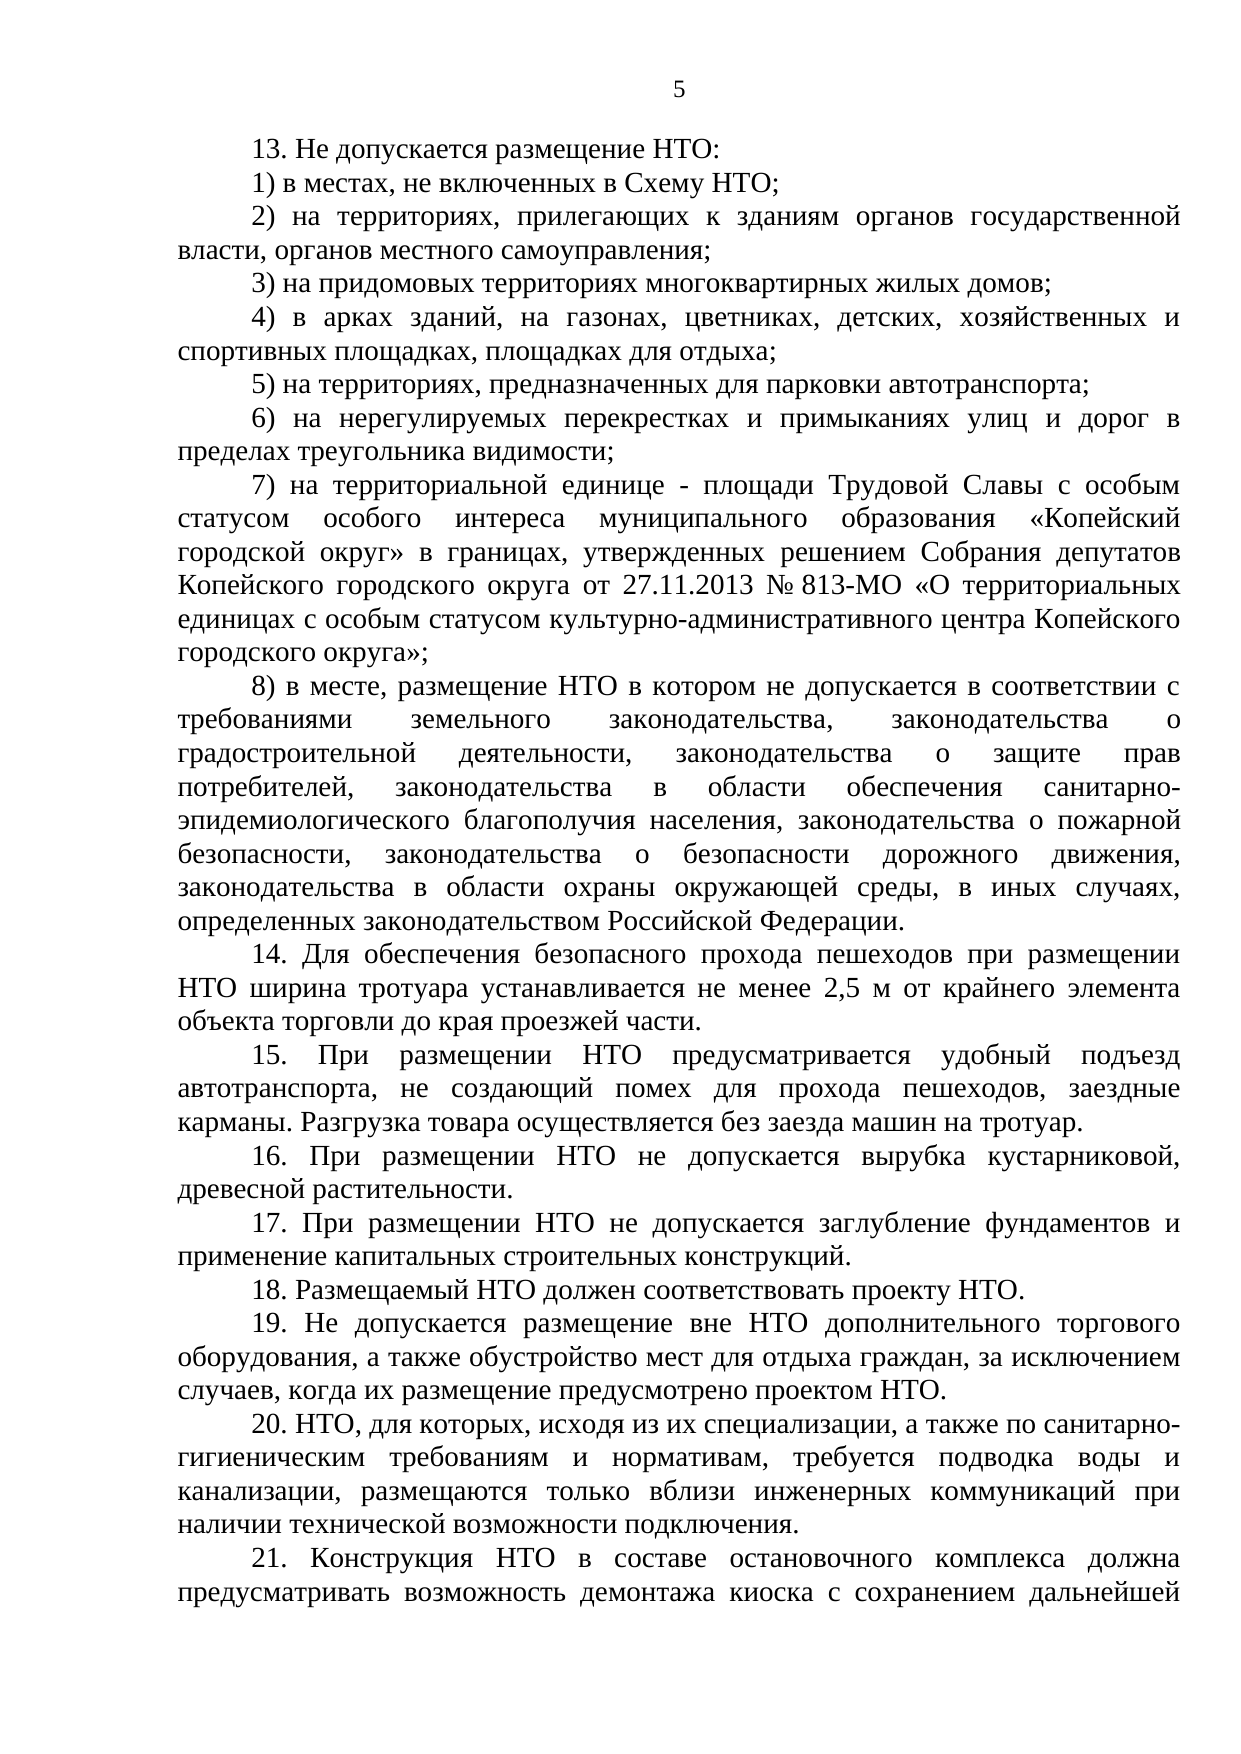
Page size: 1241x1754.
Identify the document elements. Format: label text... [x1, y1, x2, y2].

text 5) на территориях, предназначенных для парковки автотранспорта; [177, 366, 1181, 400]
text 8) в месте, размещение НТО в котором не допускается в соответствии с требованиями земельного законодательства, законодательства о градостроительной деятельности, законодательства о защите прав потребителей, законодательства в области обеспечения санитарно-эпидемиологического благополучия населения, законодательства о пожарной безопасности, законодательства о безопасности дорожного движения, законодательства в области охраны окружающей среды, в иных случаях, определенных законодательством Российской Федерации. [177, 668, 1181, 936]
text 17. При размещении НТО не допускается заглубление фундаментов и применение капитальных строительных конструкций. [177, 1205, 1181, 1272]
text 14. Для обеспечения безопасного прохода пешеходов при размещении НТО ширина тротуара устанавливается не менее 2,5 м от крайнего элемента объекта торговли до края проезжей части. [177, 936, 1181, 1037]
text 2) на территориях, прилегающих к зданиям органов государственной власти, органов местного самоуправления; [177, 198, 1181, 266]
text 1) в местах, не включенных в Схему НТО; [177, 165, 1181, 198]
text 13. Не допускается размещение НТО: [177, 131, 1181, 165]
text 6) на нерегулируемых перекрестках и примыканиях улиц и дорог в пределах треугольника видимости; [177, 400, 1181, 467]
text 20. НТО, для которых, исходя из их специализации, а также по санитарно-гигиеническим требованиям и нормативам, требуется подводка воды и канализации, размещаются только вблизи инженерных коммуникаций при наличии технической возможности подключения. [177, 1406, 1181, 1540]
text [177, 1540, 1181, 1607]
text 16. При размещении НТО не допускается вырубка кустарниковой, древесной растительности. [177, 1138, 1181, 1205]
text 18. Размещаемый НТО должен соответствовать проекту НТО. [177, 1272, 1181, 1305]
text 3) на придомовых территориях многоквартирных жилых домов; [177, 266, 1181, 299]
text 7) на территориальной единице - площади Трудовой Славы с особым статусом особого интереса муниципального образования «Копейский городской округ» в границах, утвержденных решением Собрания депутатов Копейского городского округа от 27.11.2013 № 813-МО «О территориальных единицах с особым статусом культурно-административного центра Копейского городского округа»; [177, 467, 1181, 668]
text 4) в арках зданий, на газонах, цветниках, детских, хозяйственных и спортивных площадках, площадках для отдыха; [177, 299, 1181, 366]
text 15. При размещении НТО предусматривается удобный подъезд автотранспорта, не создающий помех для прохода пешеходов, заездные карманы. Разгрузка товара осуществляется без заезда машин на тротуар. [177, 1037, 1181, 1138]
text 19. Не допускается размещение вне НТО дополнительного торгового оборудования, а также обустройство мест для отдыха граждан, за исключением случаев, когда их размещение предусмотрено проектом НТО. [177, 1305, 1181, 1406]
